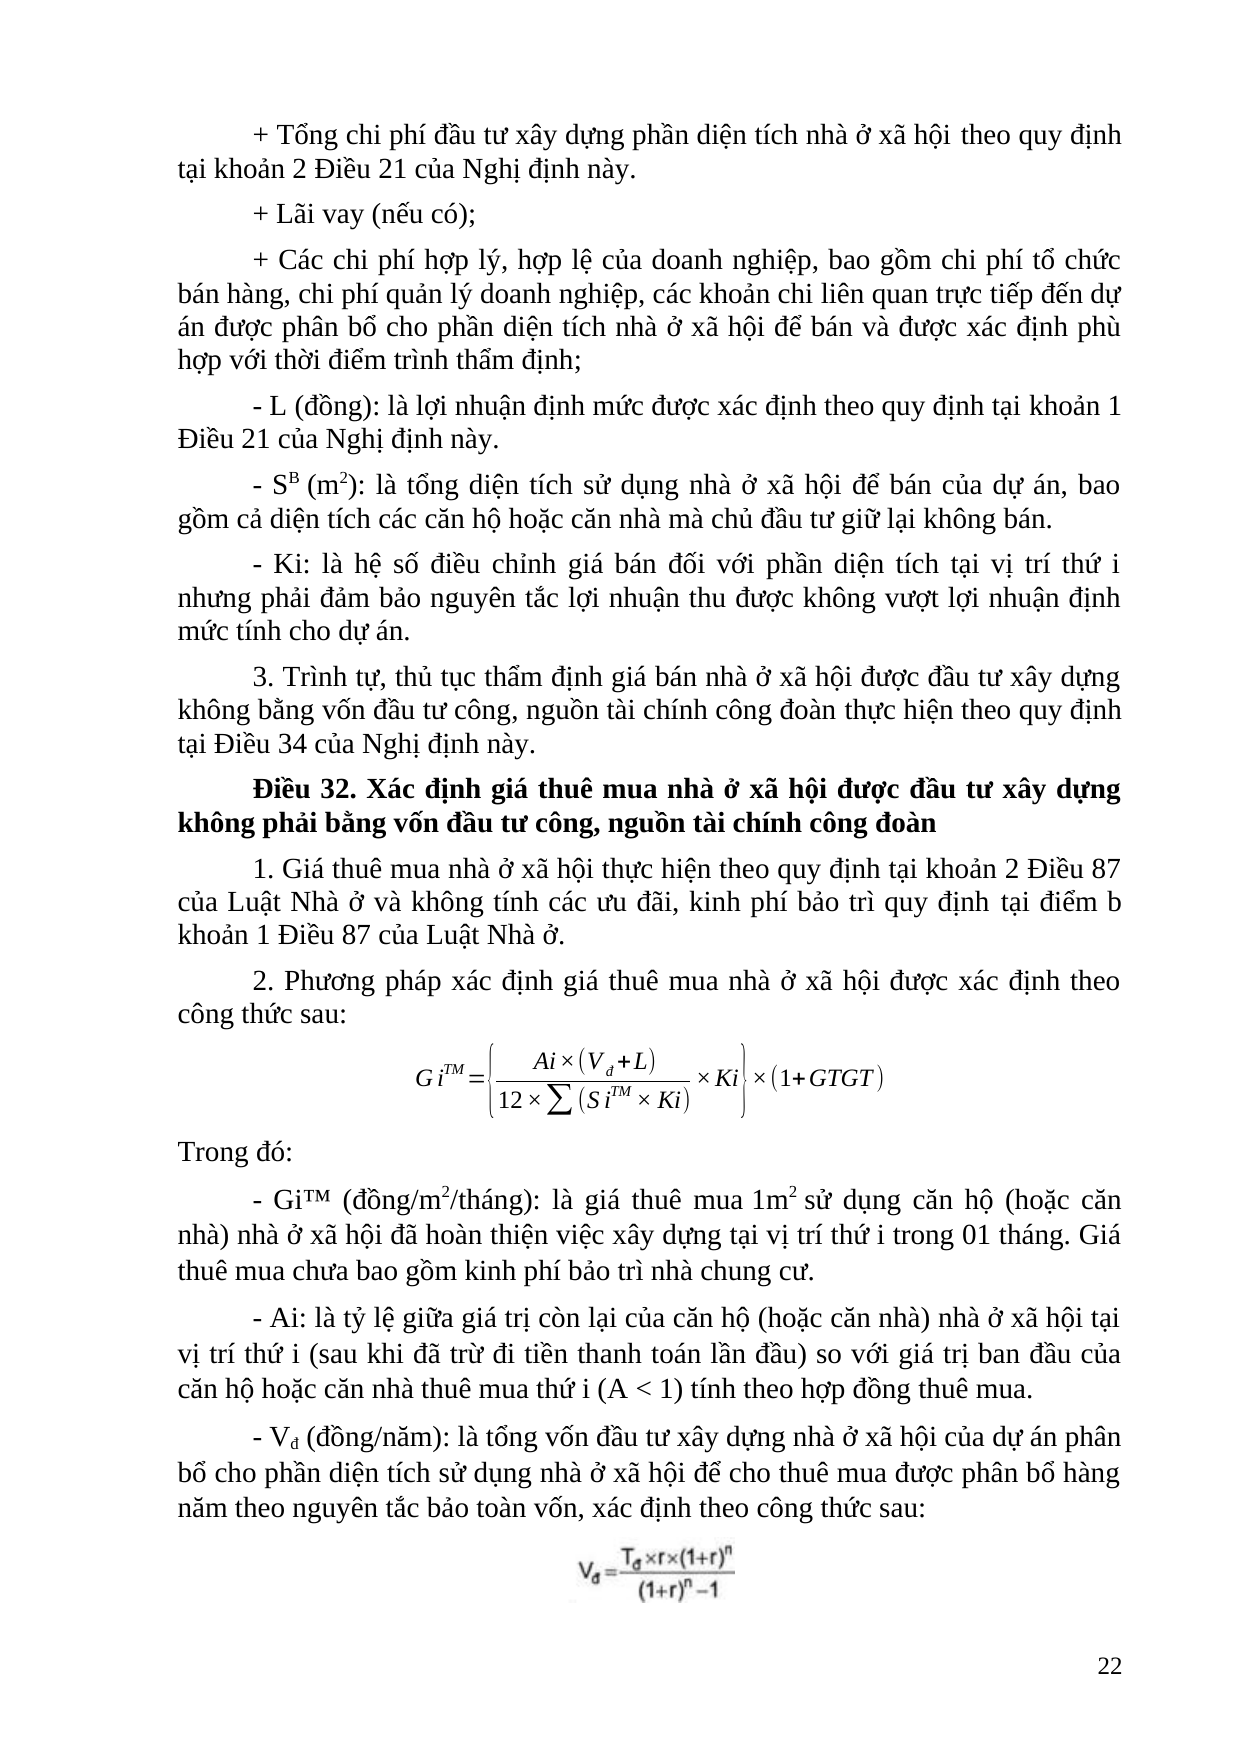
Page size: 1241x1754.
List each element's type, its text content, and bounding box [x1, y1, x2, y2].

text Trong đó: [177, 1133, 1122, 1168]
text 1. Giá thuê mua nhà ở xã hội thực hiện theo quy định tại khoản 2 Điều 87 của Luật Nhà ở và không tính các ưu đãi, kinh phí bảo trì quy định tại điểm b khoản 1 Điều 87 của Luật Nhà ở. [177, 851, 1122, 951]
text - Ki: là hệ số điều chỉnh giá bán đối với phần diện tích tại vị trí thứ i nhưng phải đảm bảo nguyên tắc lợi nhuận thu được không vượt lợi nhuận định mức tính cho dự án. [177, 547, 1122, 647]
text 3. Trình tự, thủ tục thẩm định giá bán nhà ở xã hội được đầu tư xây dựng không bằng vốn đầu tư công, nguồn tài chính công đoàn thực hiện theo quy định tại Điều 34 của Nghị định này. [177, 660, 1122, 760]
text 2. Phương pháp xác định giá thuê mua nhà ở xã hội được xác định theo công thức sau: [177, 964, 1122, 1031]
text - Gi™ (đồng/m2/tháng): là giá thuê mua 1m2 sử dụng căn hộ (hoặc căn nhà) nhà ở xã hội đã hoàn thiện việc xây dựng tại vị trí thứ i trong 01 tháng. Giá thuê mua chưa bao gồm kinh phí bảo trì nhà chung cư. [177, 1181, 1122, 1287]
text + Lãi vay (nếu có); [177, 197, 1122, 231]
text - Vđ (đồng/năm): là tổng vốn đầu tư xây dựng nhà ở xã hội của dự án phân bổ cho phần diện tích sử dụng nhà ở xã hội để cho thuê mua được phân bổ hàng năm theo nguyên tắc bảo toàn vốn, xác định theo công thức sau: [177, 1418, 1122, 1524]
text - SB (m2): là tổng diện tích sử dụng nhà ở xã hội để bán của dự án, bao gồm cả diện tích các căn hộ hoặc căn nhà mà chủ đầu tư giữ lại không bán. [177, 468, 1122, 535]
text + Tổng chi phí đầu tư xây dựng phần diện tích nhà ở xã hội theo quy định tại khoản 2 Điều 21 của Nghị định này. [177, 118, 1122, 185]
text + Các chi phí hợp lý, hợp lệ của doanh nghiệp, bao gồm chi phí tổ chức bán hàng, chi phí quản lý doanh nghiệp, các khoản chi liên quan trực tiếp đến dự án được phân bổ cho phần diện tích nhà ở xã hội để bán và được xác định phù hợp với thời điểm trình thẩm định; [177, 243, 1122, 376]
picture [564, 1537, 735, 1603]
text Điều 32. Xác định giá thuê mua nhà ở xã hội được đầu tư xây dựng không phải bằng vốn đầu tư công, nguồn tài chính công đoàn [177, 772, 1122, 839]
text - L (đồng): là lợi nhuận định mức được xác định theo quy định tại khoản 1 Điều 21 của Nghị định này. [177, 389, 1122, 456]
text - Ai: là tỷ lệ giữa giá trị còn lại của căn hộ (hoặc căn nhà) nhà ở xã hội tại vị trí thứ i (sau khi đã trừ đi tiền thanh toán lần đầu) so với giá trị ban đầu của căn hộ hoặc căn nhà thuê mua thứ i (A < 1) tính theo hợp đồng thuê mua. [177, 1299, 1122, 1406]
